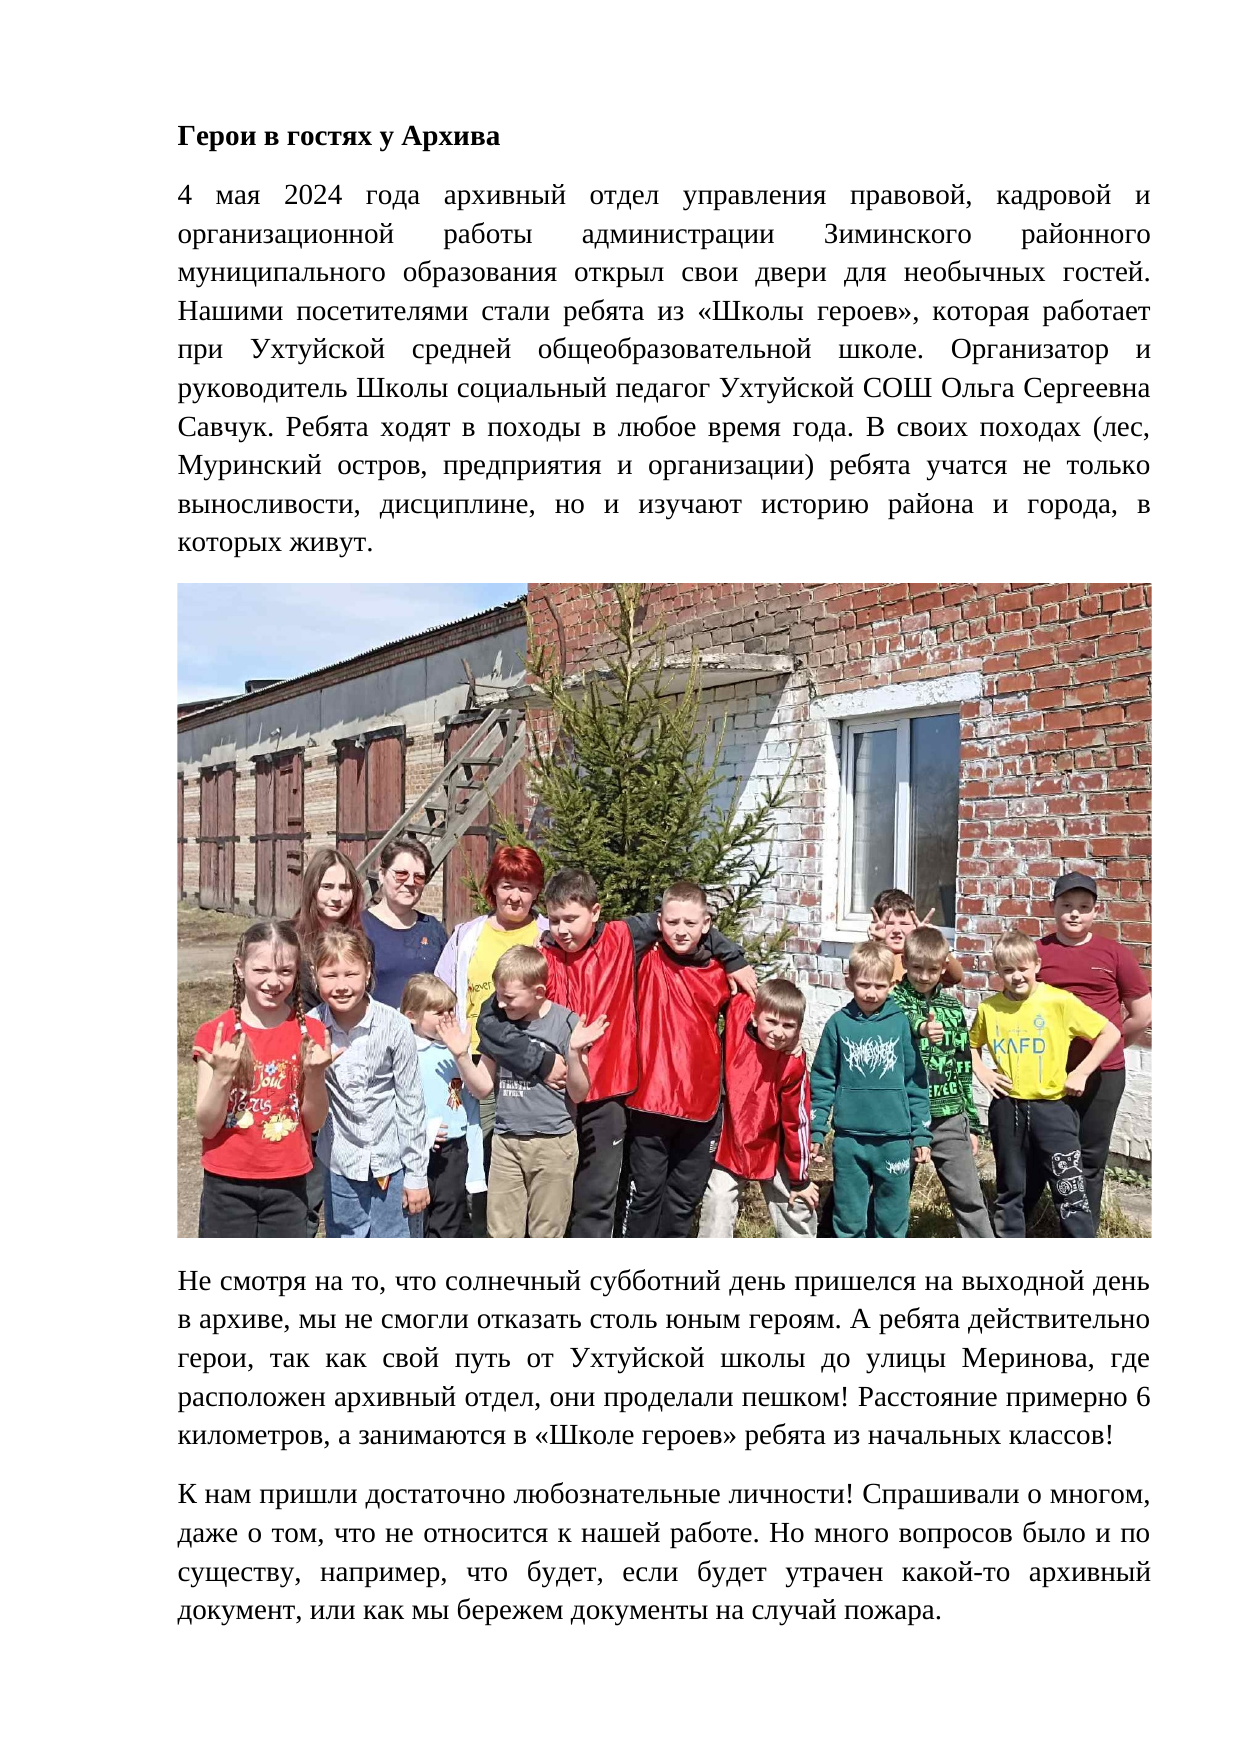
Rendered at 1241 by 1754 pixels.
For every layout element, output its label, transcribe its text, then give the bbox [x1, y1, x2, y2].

text К нам пришли достаточно любознательные личности! Спрашивали о многом, даже о том, что не относится к нашей работе. Но много вопросов было и по существу, например, что будет, если будет утрачен какой-то архивный документ, или как мы бережем документы на случай пожара. [177, 1477, 1152, 1626]
picture [177, 583, 1152, 1238]
text 4 мая 2024 года архивный отдел управления правовой, кадровой и организационной работы администрации Зиминского районного муниципального образования открыл свои двери для необычных гостей. Нашими посетителями стали ребята из «Школы героев», которая работает при Ухтуйской средней общеобразовательной школе. Организатор и руководитель Школы социальный педагог Ухтуйской СОШ Ольга Сергеевна Савчук. Ребята ходят в походы в любое время года. В своих походах (лес, Муринский остров, предприятия и организации) ребята учатся не только выносливости, дисциплине, но и изучают историю района и города, в которых живут. [177, 177, 1152, 558]
text Не смотря на то, что солнечный субботний день пришелся на выходной день в архиве, мы не смогли отказать столь юным героям. А ребята действительно герои, так как свой путь от Ухтуйской школы до улицы Меринова, где расположен архивный отдел, они проделали пешком! Расстояние примерно 6 километров, а занимаются в «Школе героев» ребята из начальных классов! [177, 1263, 1152, 1451]
text Герои в гостях у Архива [177, 118, 1152, 152]
